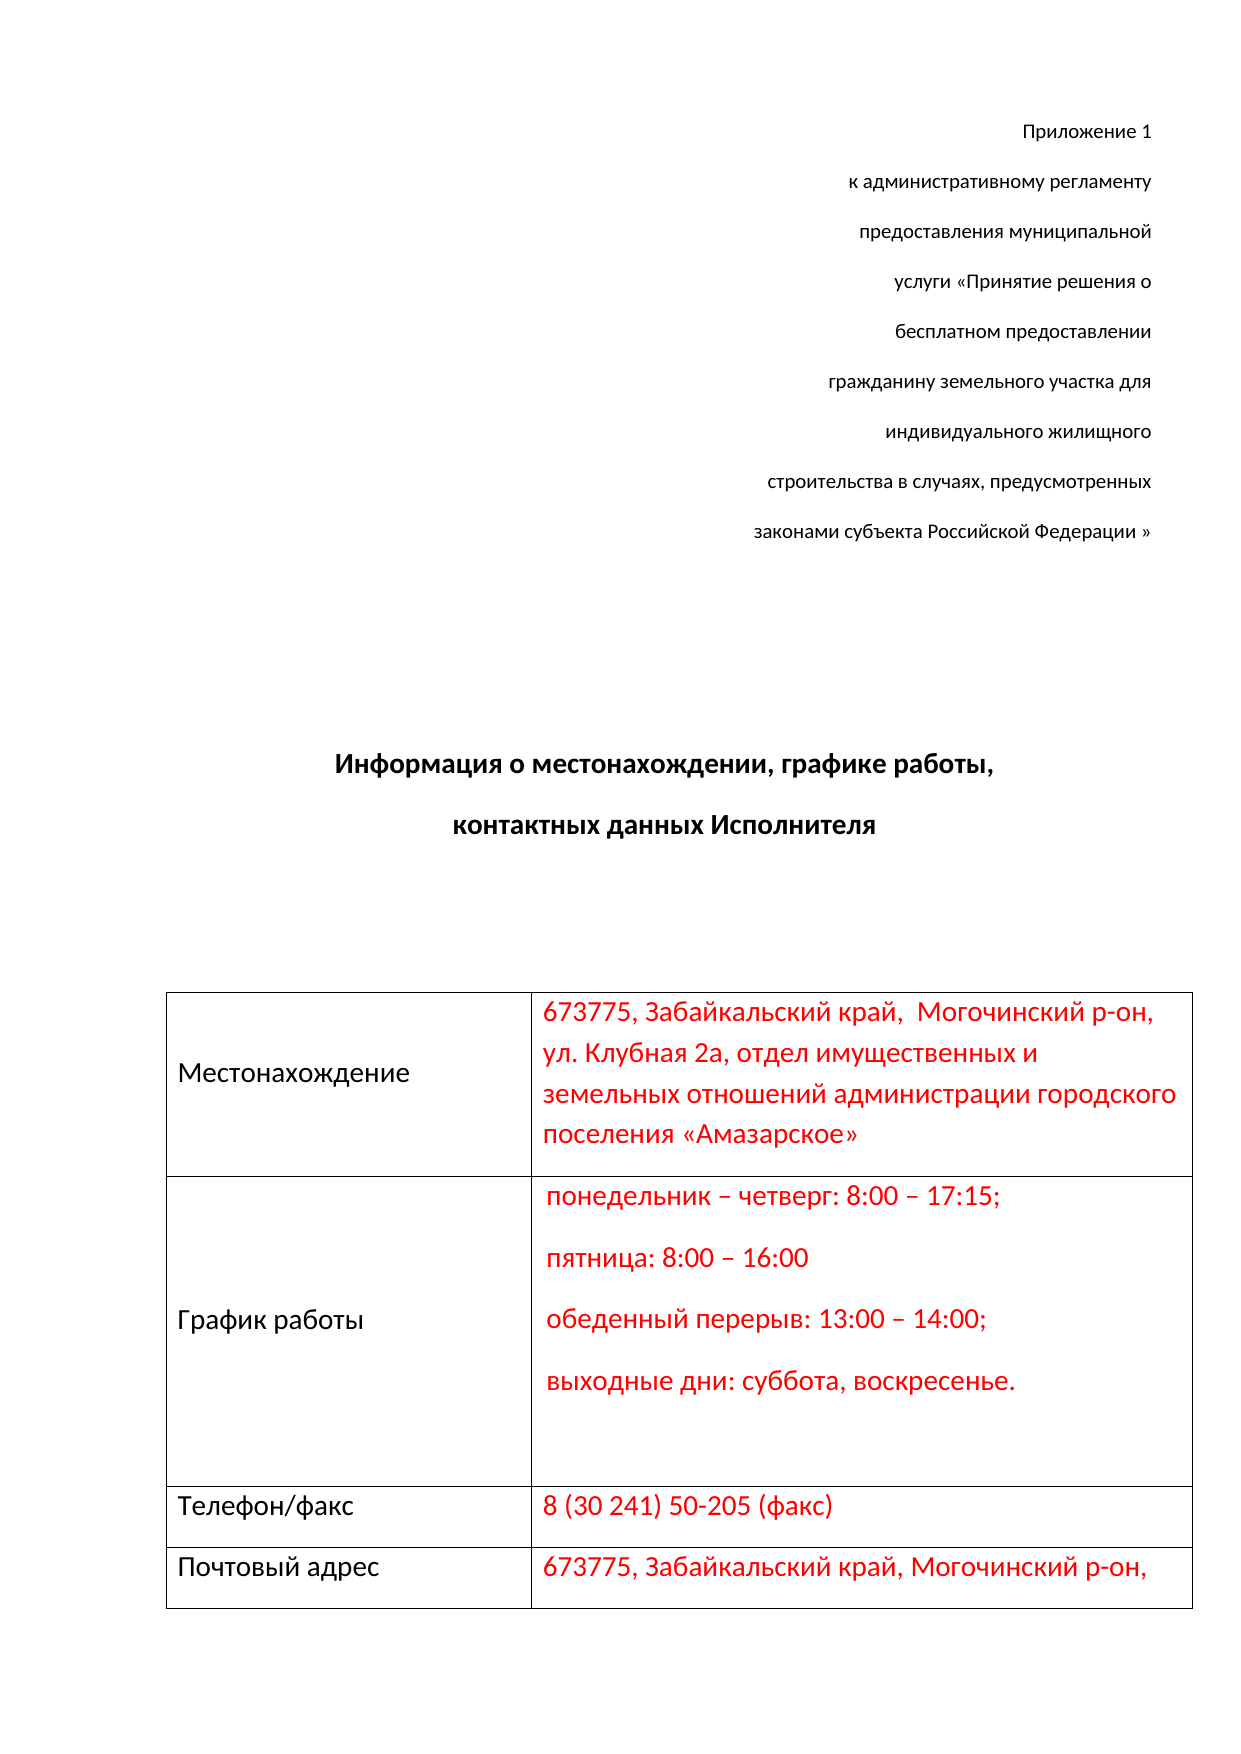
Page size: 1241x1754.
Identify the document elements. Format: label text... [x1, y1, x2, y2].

text строительства в случаях, предусмотренных [177, 468, 1152, 493]
text законами субъекта Российской Федерации » [177, 518, 1152, 543]
text Информация о местонахождении, графике работы, [177, 745, 1152, 780]
text Приложение 1 [177, 118, 1152, 143]
text гражданину земельного участка для [177, 368, 1152, 393]
table_header Местонахождение [167, 993, 531, 1176]
text услуги «Принятие решения о [177, 268, 1152, 293]
table_header 673775, Забайкальский край, Могочинский р-он, ул. Клубная 2а, отдел имущественных и земельных отношений администрации городского поселения «Амазарское» [532, 993, 1192, 1176]
table_cell Телефон/факс [167, 1487, 531, 1547]
text контактных данных Исполнителя [177, 806, 1152, 842]
table_cell 8 (30 241) 50-205 (факс) [532, 1487, 1192, 1547]
table_cell понедельник – четверг: 8:00 – 17:15; пятница: 8:00 – 16:00 обеденный перерыв: 13:00 – 14:00; выходные дни: суббота, воскресенье. [532, 1177, 1192, 1486]
text предоставления муниципальной [177, 218, 1152, 243]
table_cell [532, 1548, 1192, 1608]
text к административному регламенту [177, 168, 1152, 193]
text бесплатном предоставлении [177, 318, 1152, 343]
table_cell График работы [167, 1177, 531, 1486]
text индивидуального жилищного [177, 418, 1152, 443]
table_cell Почтовый адрес [167, 1548, 531, 1608]
